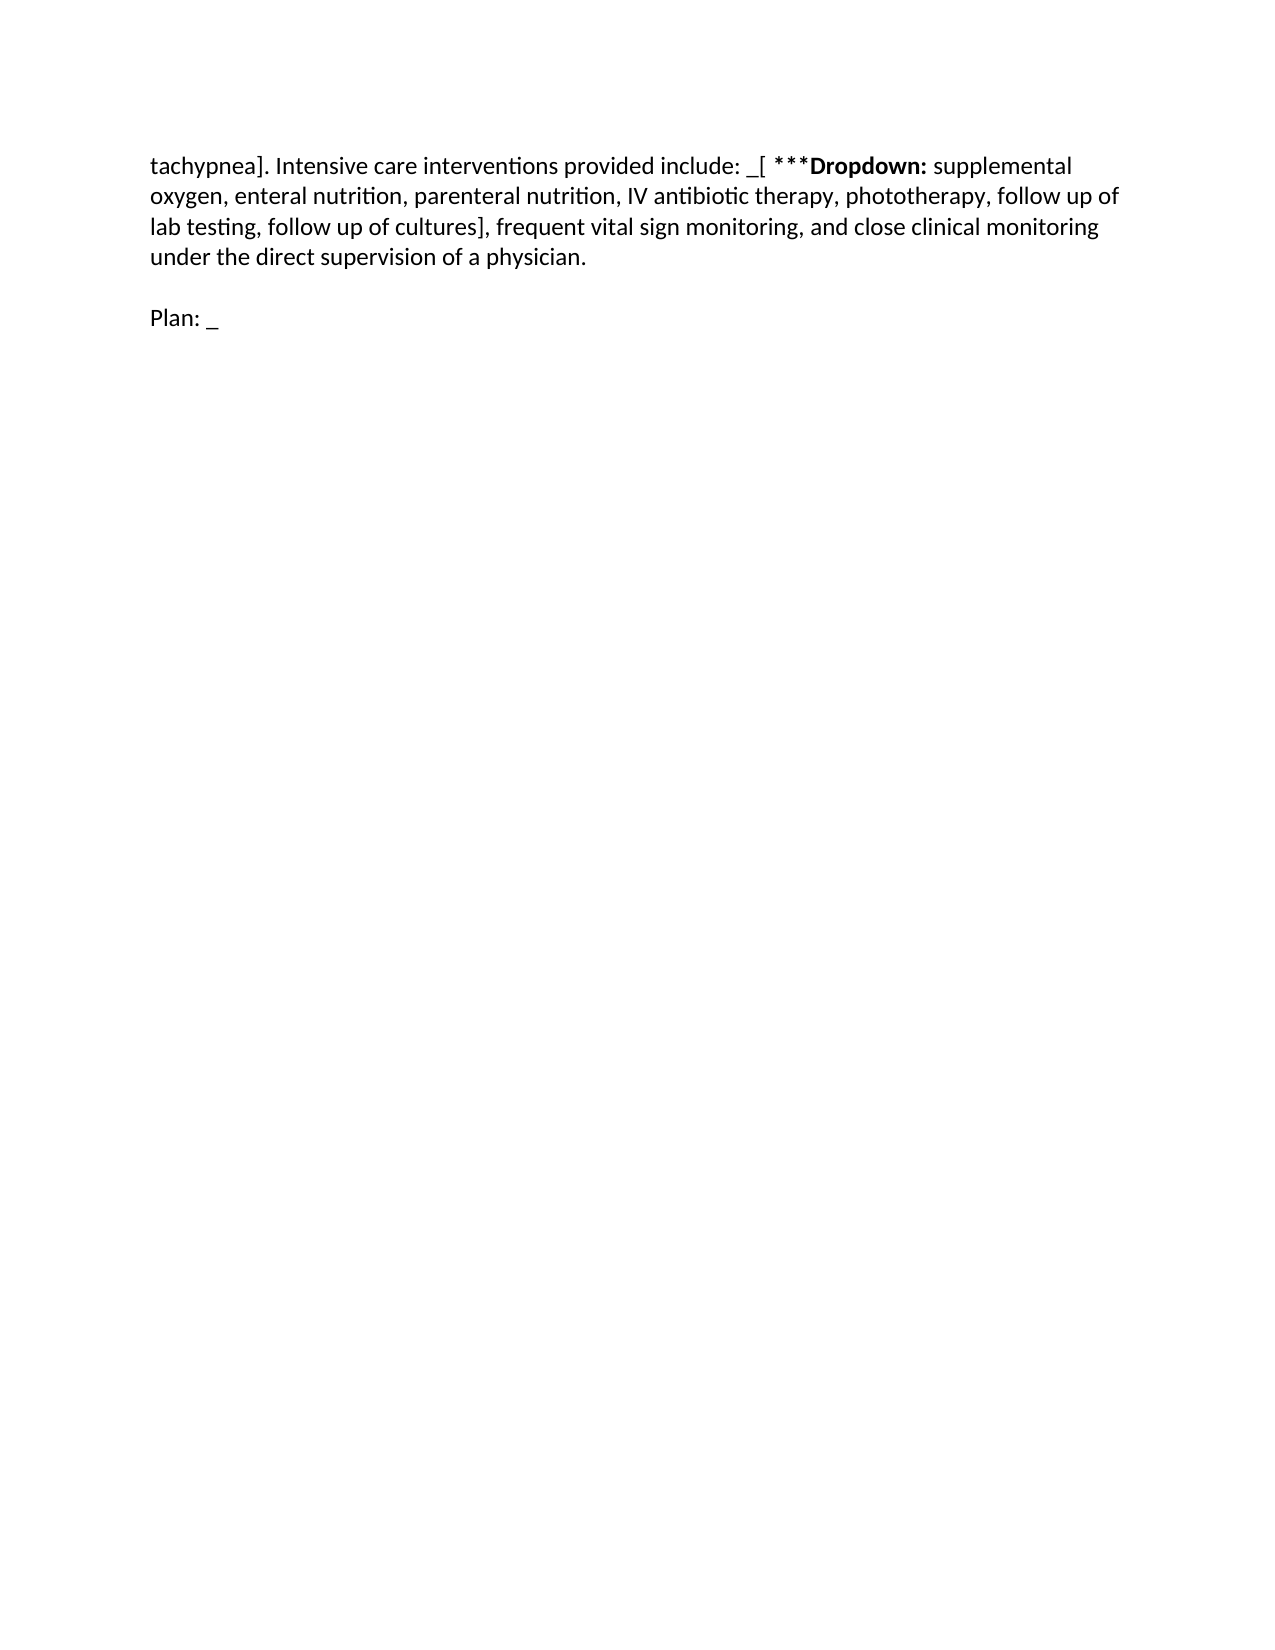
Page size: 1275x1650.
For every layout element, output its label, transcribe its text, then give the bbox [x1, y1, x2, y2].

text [150, 150, 1125, 272]
text Plan: _ [150, 303, 1125, 333]
